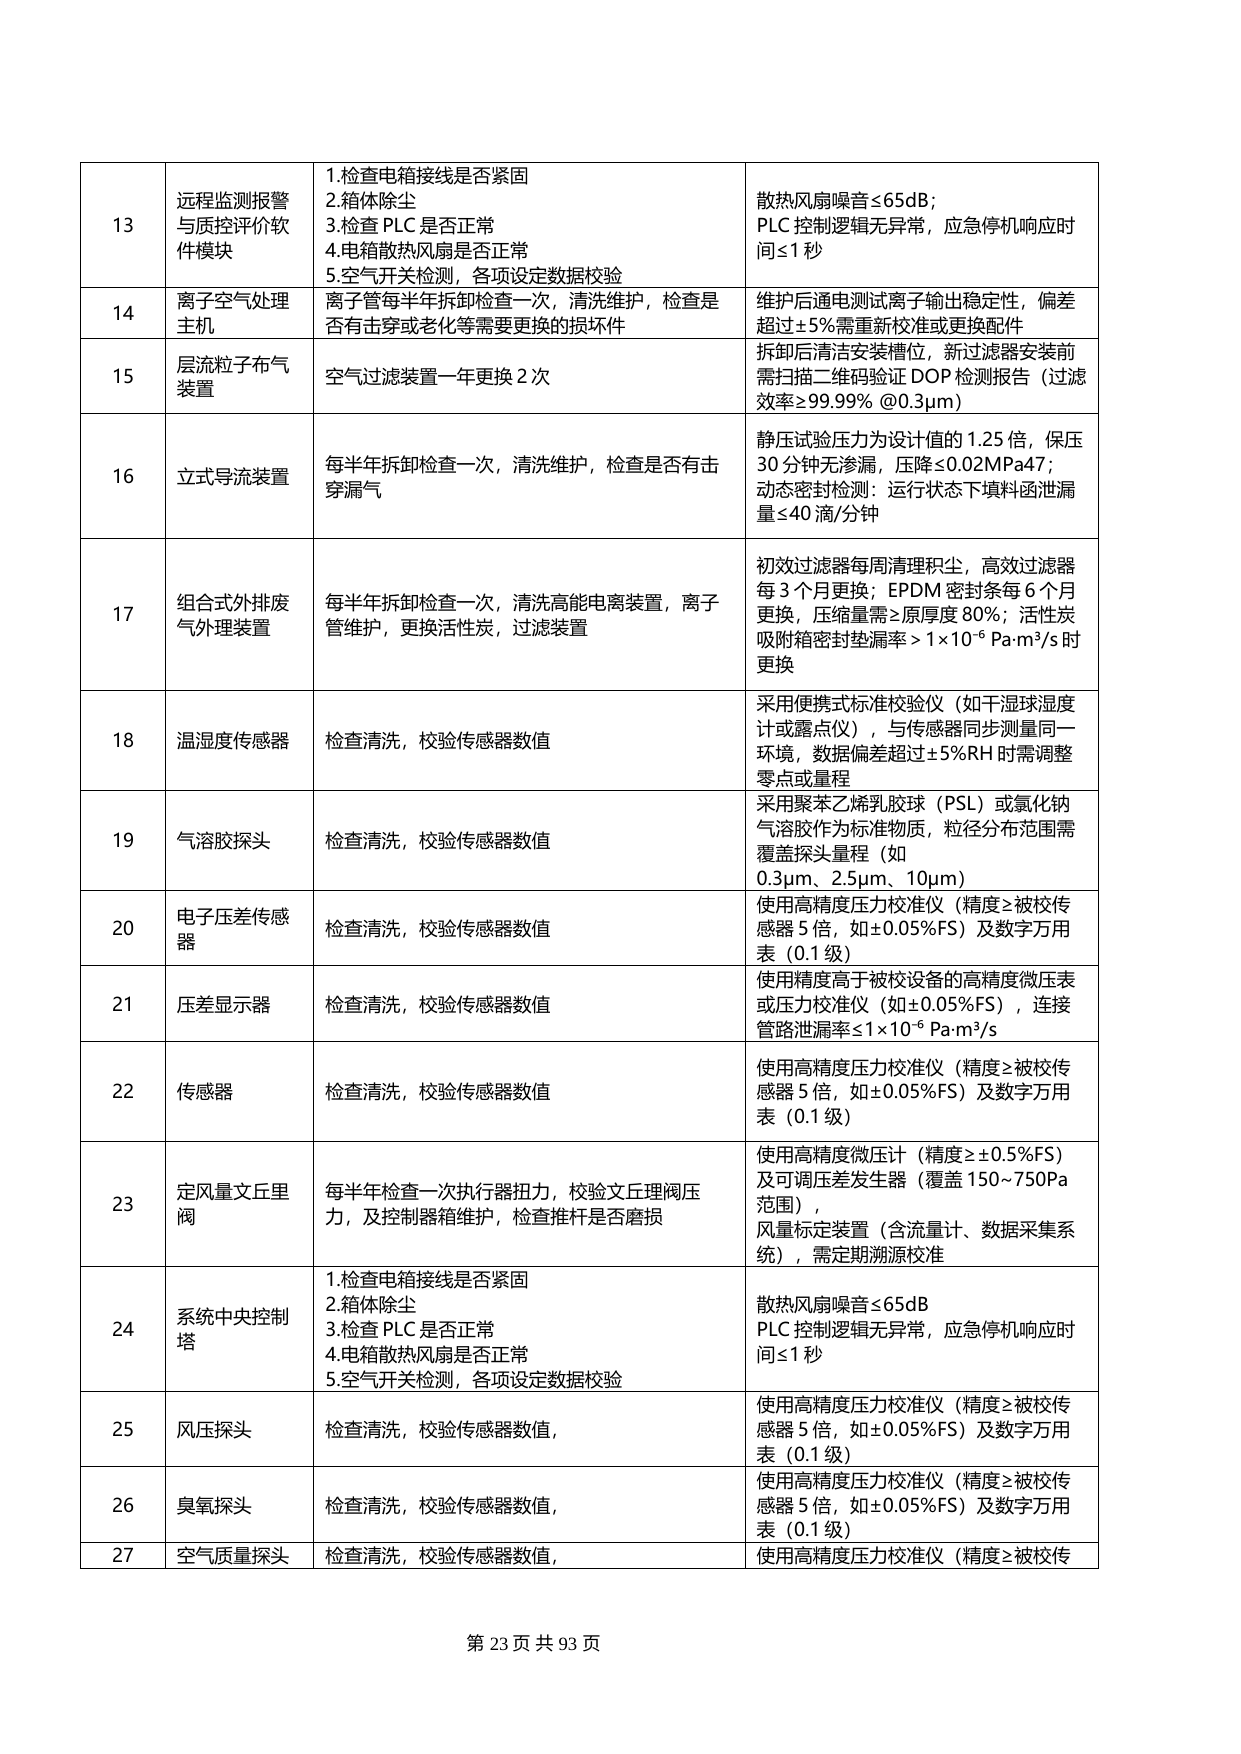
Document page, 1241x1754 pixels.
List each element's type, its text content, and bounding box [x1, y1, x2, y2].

table_cell 检查清洗，校验传感器数值， [314, 1467, 745, 1542]
table_cell 采用便携式标准校验仪（如干湿球湿度计或露点仪），与传感器同步测量同一环境，数据偏差超过±5%RH时需调整零点或量程 [746, 691, 1098, 790]
table_cell 检查清洗，校验传感器数值 [314, 791, 745, 890]
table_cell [746, 1392, 1098, 1466]
table_cell 检查清洗，校验传感器数值 [314, 891, 745, 965]
table_cell 电子压差传感器 [166, 891, 313, 965]
table_cell 使用高精度压力校准仪（精度≥被校传感器5倍，如±0.05%FS）及数字万用表（0.1级） [746, 891, 1098, 965]
table_cell 静压试验压力为设计值的1.25倍，保压30分钟无渗漏，压降≤0.02MPa47； 动态密封检测：运行状态下填料函泄漏量≤40滴/分钟 [746, 414, 1098, 538]
table_cell 使用高精度压力校准仪（精度≥被校传感器5倍，如±0.05%FS）及数字万用表（0.1级） [746, 1042, 1098, 1141]
table_cell 每半年检查一次执行器扭力，校验文丘理阀压力，及控制器箱维护，检查推杆是否磨损 [314, 1142, 745, 1266]
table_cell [746, 1467, 1098, 1542]
table_cell 每半年拆卸检查一次，清洗维护，检查是否有击穿漏气 [314, 414, 745, 538]
table_cell 检查清洗，校验传感器数值 [314, 691, 745, 790]
table_cell 温湿度传感器 [166, 691, 313, 790]
table_cell 使用高精度微压计（精度≥±0.5%FS）及可调压差发生器（覆盖150~750Pa范围）， 风量标定装置（含流量计、数据采集系统），需定期溯源校准 [746, 1142, 1098, 1266]
table_cell 臭氧探头 [166, 1467, 313, 1542]
table_cell 层流粒子布气装置 [166, 339, 313, 413]
table_cell 检查清洗，校验传感器数值 [314, 966, 745, 1041]
table_cell 采用聚苯乙烯乳胶球（PSL）或氯化钠气溶胶作为标准物质，粒径分布范围需覆盖探头量程（如0.3μm、2.5μm、10μm） [746, 791, 1098, 890]
table_cell 13 [81, 163, 165, 287]
table_cell 22 [81, 1042, 165, 1141]
table_cell 初效过滤器每周清理积尘，高效过滤器每3个月更换；EPDM密封条每6个月更换，压缩量需≥原厚度80%；活性炭吸附箱密封垫漏率＞1×10⁻⁶ Pa·m³/s时更换 [746, 539, 1098, 689]
table_cell 检查清洗，校验传感器数值 [314, 1042, 745, 1141]
table_cell 27 [81, 1543, 165, 1567]
table_cell 25 [81, 1392, 165, 1466]
table_cell 压差显示器 [166, 966, 313, 1041]
table_cell 空气质量探头 [166, 1543, 313, 1567]
table_cell 检查清洗，校验传感器数值， [314, 1392, 745, 1466]
table_cell 14 [81, 288, 165, 338]
table_cell 拆卸后清洁安装槽位，新过滤器安装前需扫描二维码验证DOP检测报告（过滤效率≥99.99% @0.3μm） [746, 339, 1098, 413]
table_cell 散热风扇噪音≤65dB； PLC控制逻辑无异常，应急停机响应时间≤1秒 [746, 163, 1098, 287]
table_cell 1.检查电箱接线是否紧固 2.箱体除尘 3.检查PLC是否正常 4.电箱散热风扇是否正常 5.空气开关检测，各项设定数据校验 [314, 163, 745, 287]
table_cell 系统中央控制塔 [166, 1267, 313, 1391]
table_cell 26 [81, 1467, 165, 1542]
table_cell 风压探头 [166, 1392, 313, 1466]
table_cell 空气过滤装置一年更换2次 [314, 339, 745, 413]
table_cell 定风量文丘里阀 [166, 1142, 313, 1266]
table_cell 19 [81, 791, 165, 890]
table_cell 离子空气处理主机 [166, 288, 313, 338]
table_cell 15 [81, 339, 165, 413]
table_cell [746, 1543, 1098, 1567]
table_cell 21 [81, 966, 165, 1041]
table_cell 立式导流装置 [166, 414, 313, 538]
table_cell 气溶胶探头 [166, 791, 313, 890]
table_cell 24 [81, 1267, 165, 1391]
table_cell 使用精度高于被校设备的高精度微压表或压力校准仪（如±0.05%FS），连接管路泄漏率≤1×10⁻⁶ Pa·m³/s [746, 966, 1098, 1041]
table_cell 16 [81, 414, 165, 538]
table_cell 传感器 [166, 1042, 313, 1141]
table_cell 20 [81, 891, 165, 965]
table_cell 18 [81, 691, 165, 790]
table_cell 组合式外排废气外理装置 [166, 539, 313, 689]
table_cell 离子管每半年拆卸检查一次，清洗维护，检查是否有击穿或老化等需要更换的损坏件 [314, 288, 745, 338]
table_cell 每半年拆卸检查一次，清洗高能电离装置，离子管维护，更换活性炭，过滤装置 [314, 539, 745, 689]
table_cell 17 [81, 539, 165, 689]
table_cell 1.检查电箱接线是否紧固 2.箱体除尘 3.检查PLC是否正常 4.电箱散热风扇是否正常 5.空气开关检测，各项设定数据校验 [314, 1267, 745, 1391]
table_cell 远程监测报警与质控评价软件模块 [166, 163, 313, 287]
table_cell 23 [81, 1142, 165, 1266]
table_cell 检查清洗，校验传感器数值， [314, 1543, 745, 1567]
table_cell 维护后通电测试离子输出稳定性，偏差超过±5%需重新校准或更换配件 [746, 288, 1098, 338]
table_cell 散热风扇噪音≤65dB PLC控制逻辑无异常，应急停机响应时间≤1秒 [746, 1267, 1098, 1391]
